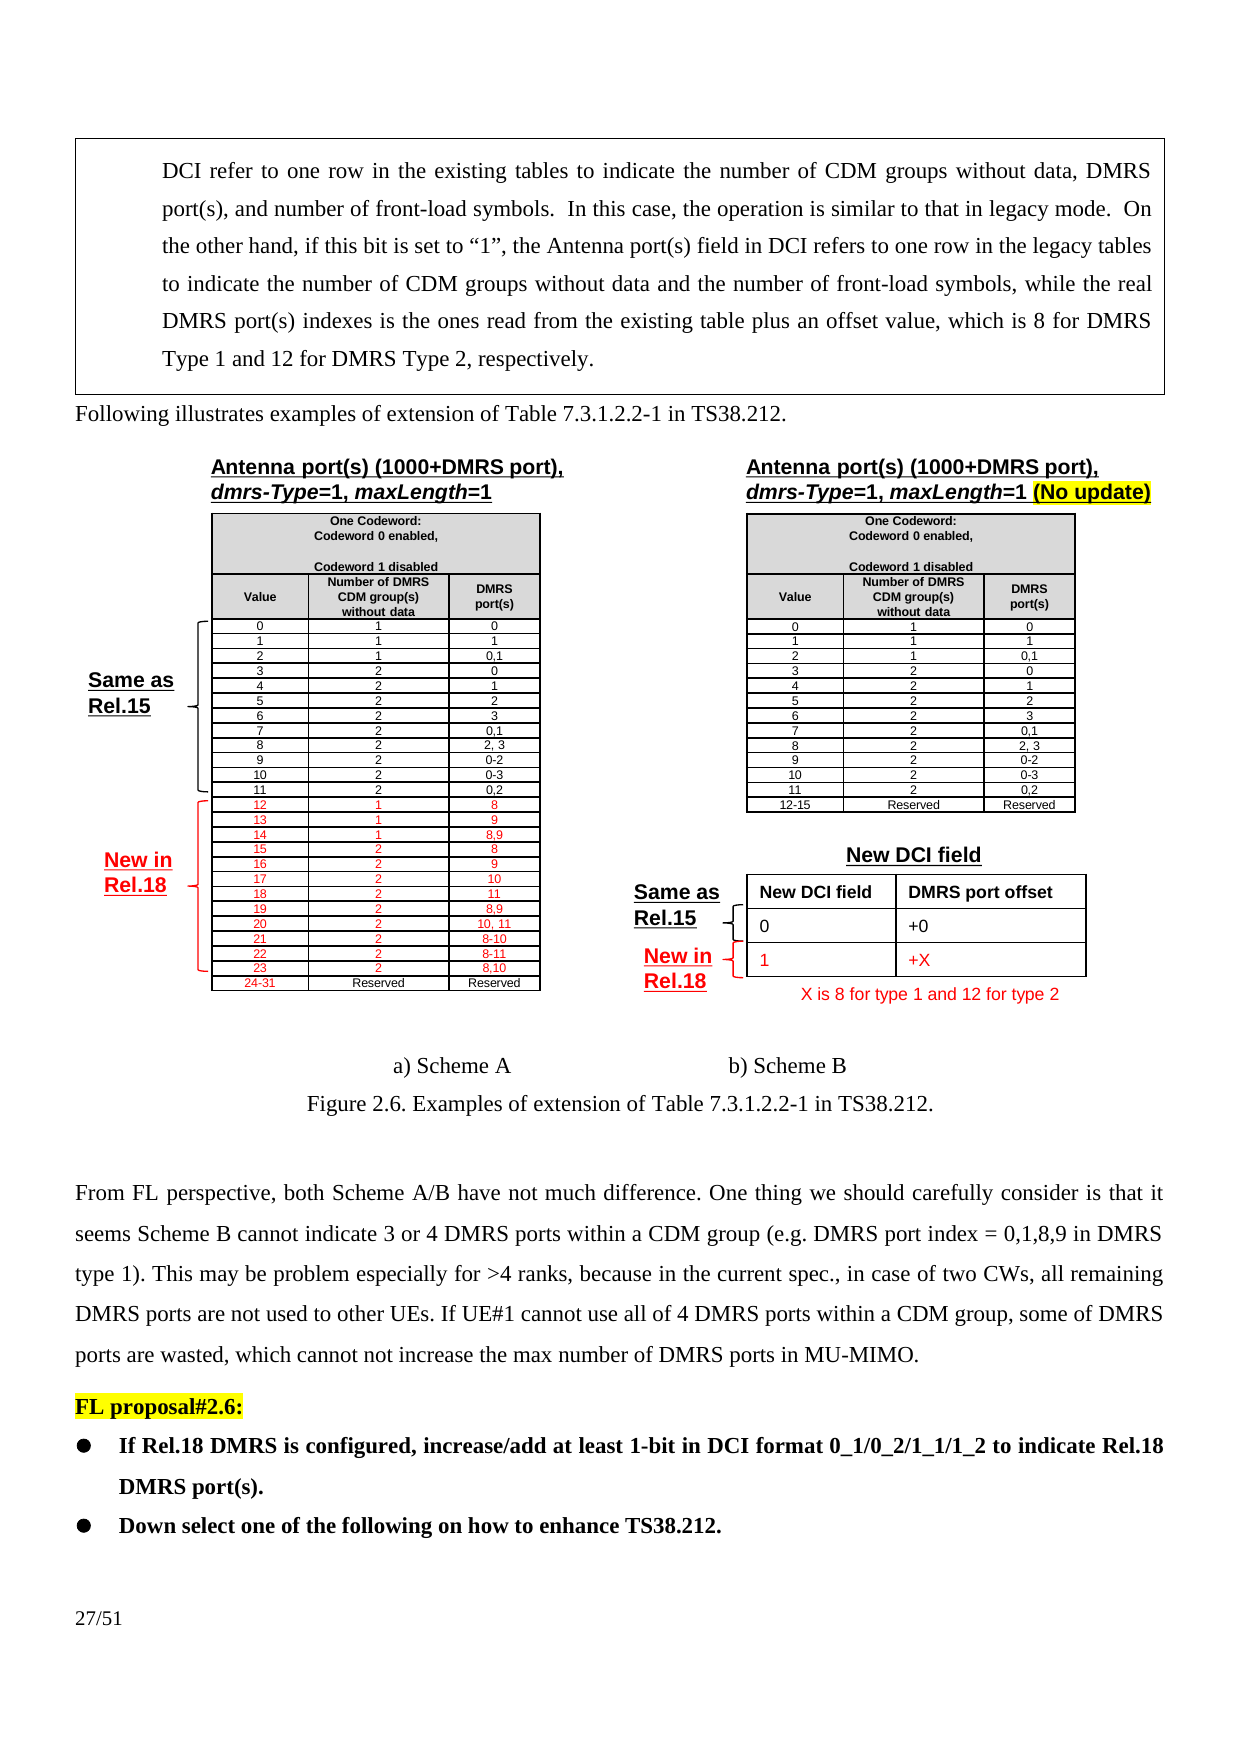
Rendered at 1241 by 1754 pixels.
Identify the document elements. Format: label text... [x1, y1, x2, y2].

list If Rel.18 DMRS is configured, increase/add at least 1-bit in DCI format 0_1/0_2/1_1/1_2 to indicate Rel.18 DMRS port(s). [75, 1427, 1165, 1505]
text From FL perspective, both Scheme A/B have not much difference. One thing we should carefully consider is that it seems Scheme B cannot indicate 3 or 4 DMRS ports within a CDM group (e.g. DMRS port index = 0,1,8,9 in DMRS type 1). This may be problem especially for >4 ranks, because in the current spec., in case of two CWs, all remaining DMRS ports are not used to other UEs. If UE#1 cannot use all of 4 DMRS ports within a CDM group, some of DMRS ports are wasted, which cannot not increase the max number of DMRS ports in MU-MIMO. [75, 1174, 1165, 1373]
text Following illustrates examples of extension of Table 7.3.1.2.2-1 in TS38.212. [75, 395, 1165, 432]
text Figure 2.6. Examples of extension of Table 7.3.1.2.2-1 in TS38.212. [75, 1084, 1165, 1122]
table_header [76, 139, 1164, 393]
list Down select one of the following on how to enhance TS38.212. [75, 1507, 1165, 1544]
text a) Scheme A b) Scheme B [75, 1047, 1165, 1084]
text FL proposal#2.6: [75, 1387, 1165, 1425]
